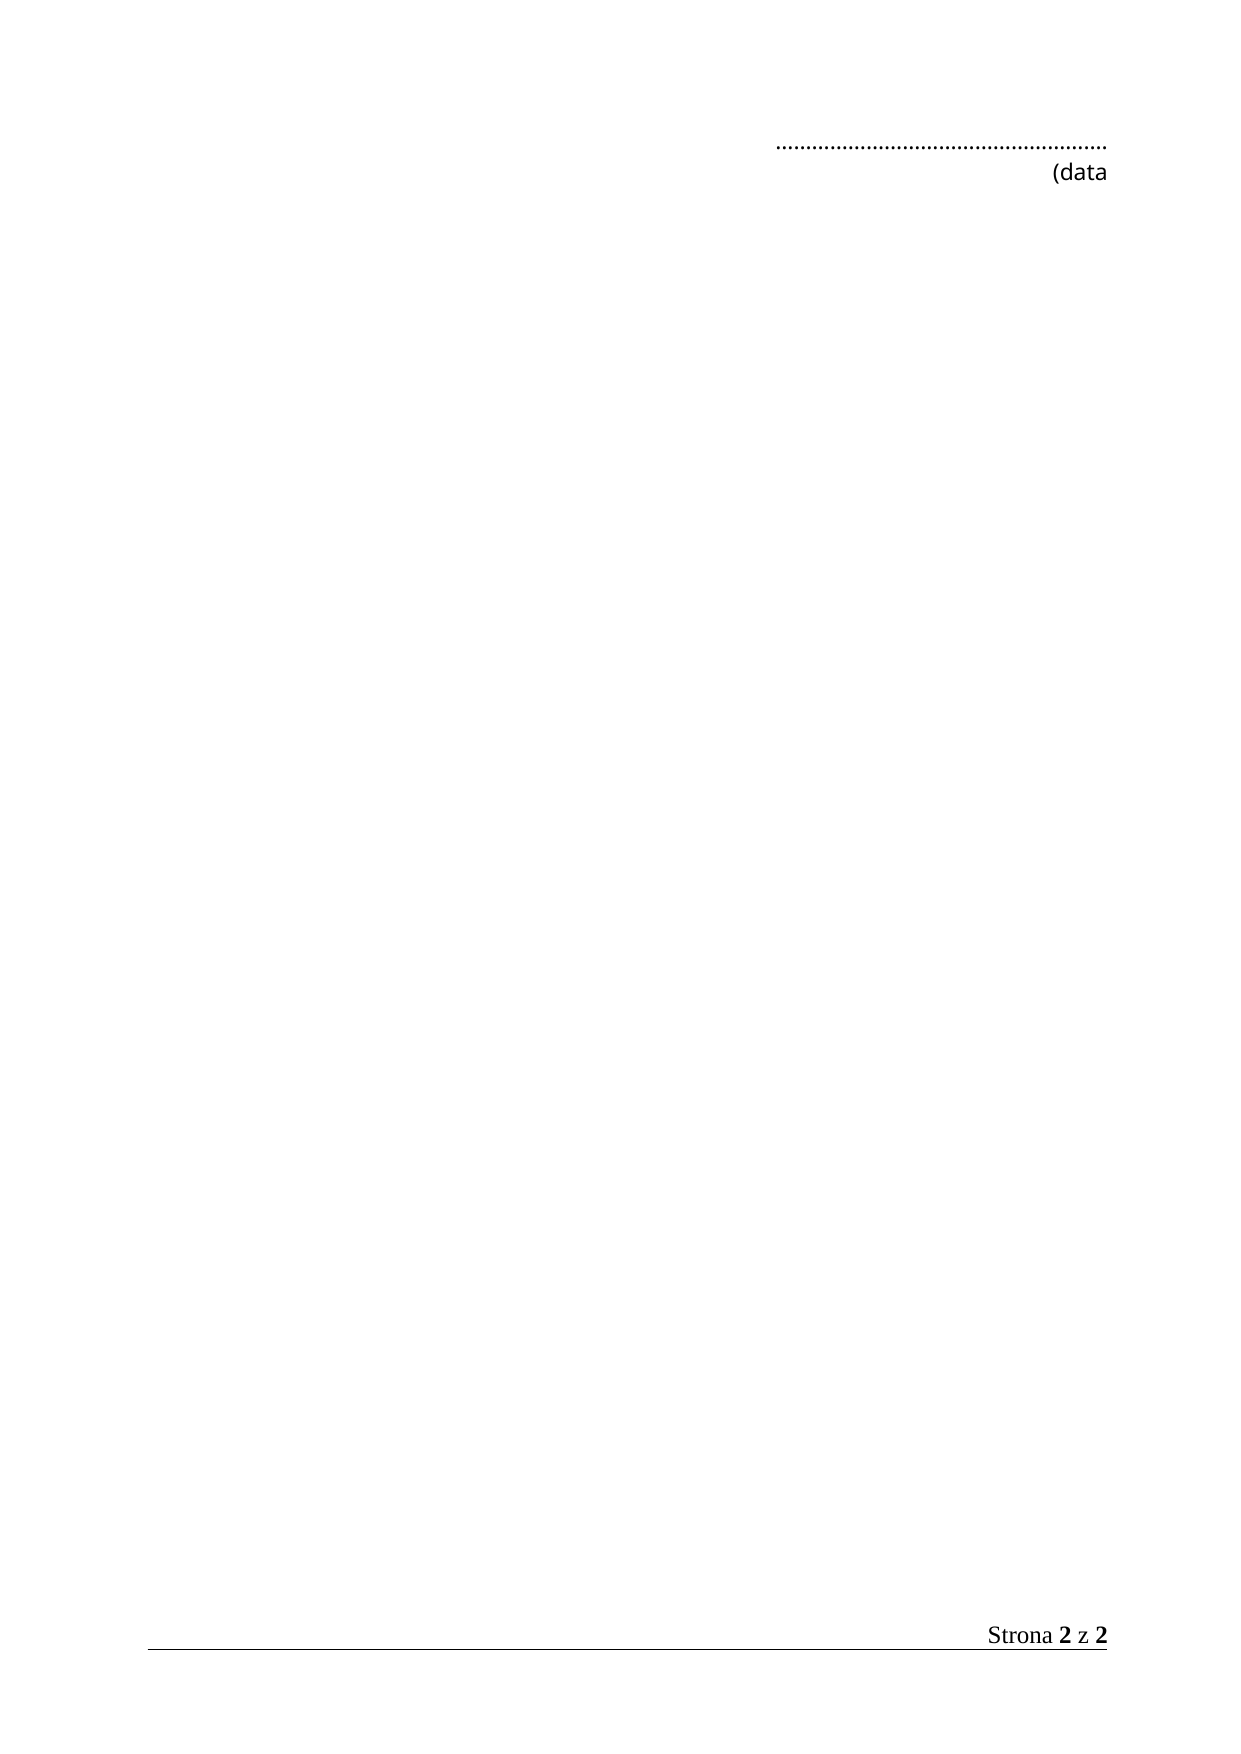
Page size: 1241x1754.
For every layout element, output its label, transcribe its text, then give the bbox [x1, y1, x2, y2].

text (data [148, 156, 1107, 187]
text ………………………………………………. [148, 125, 1107, 156]
